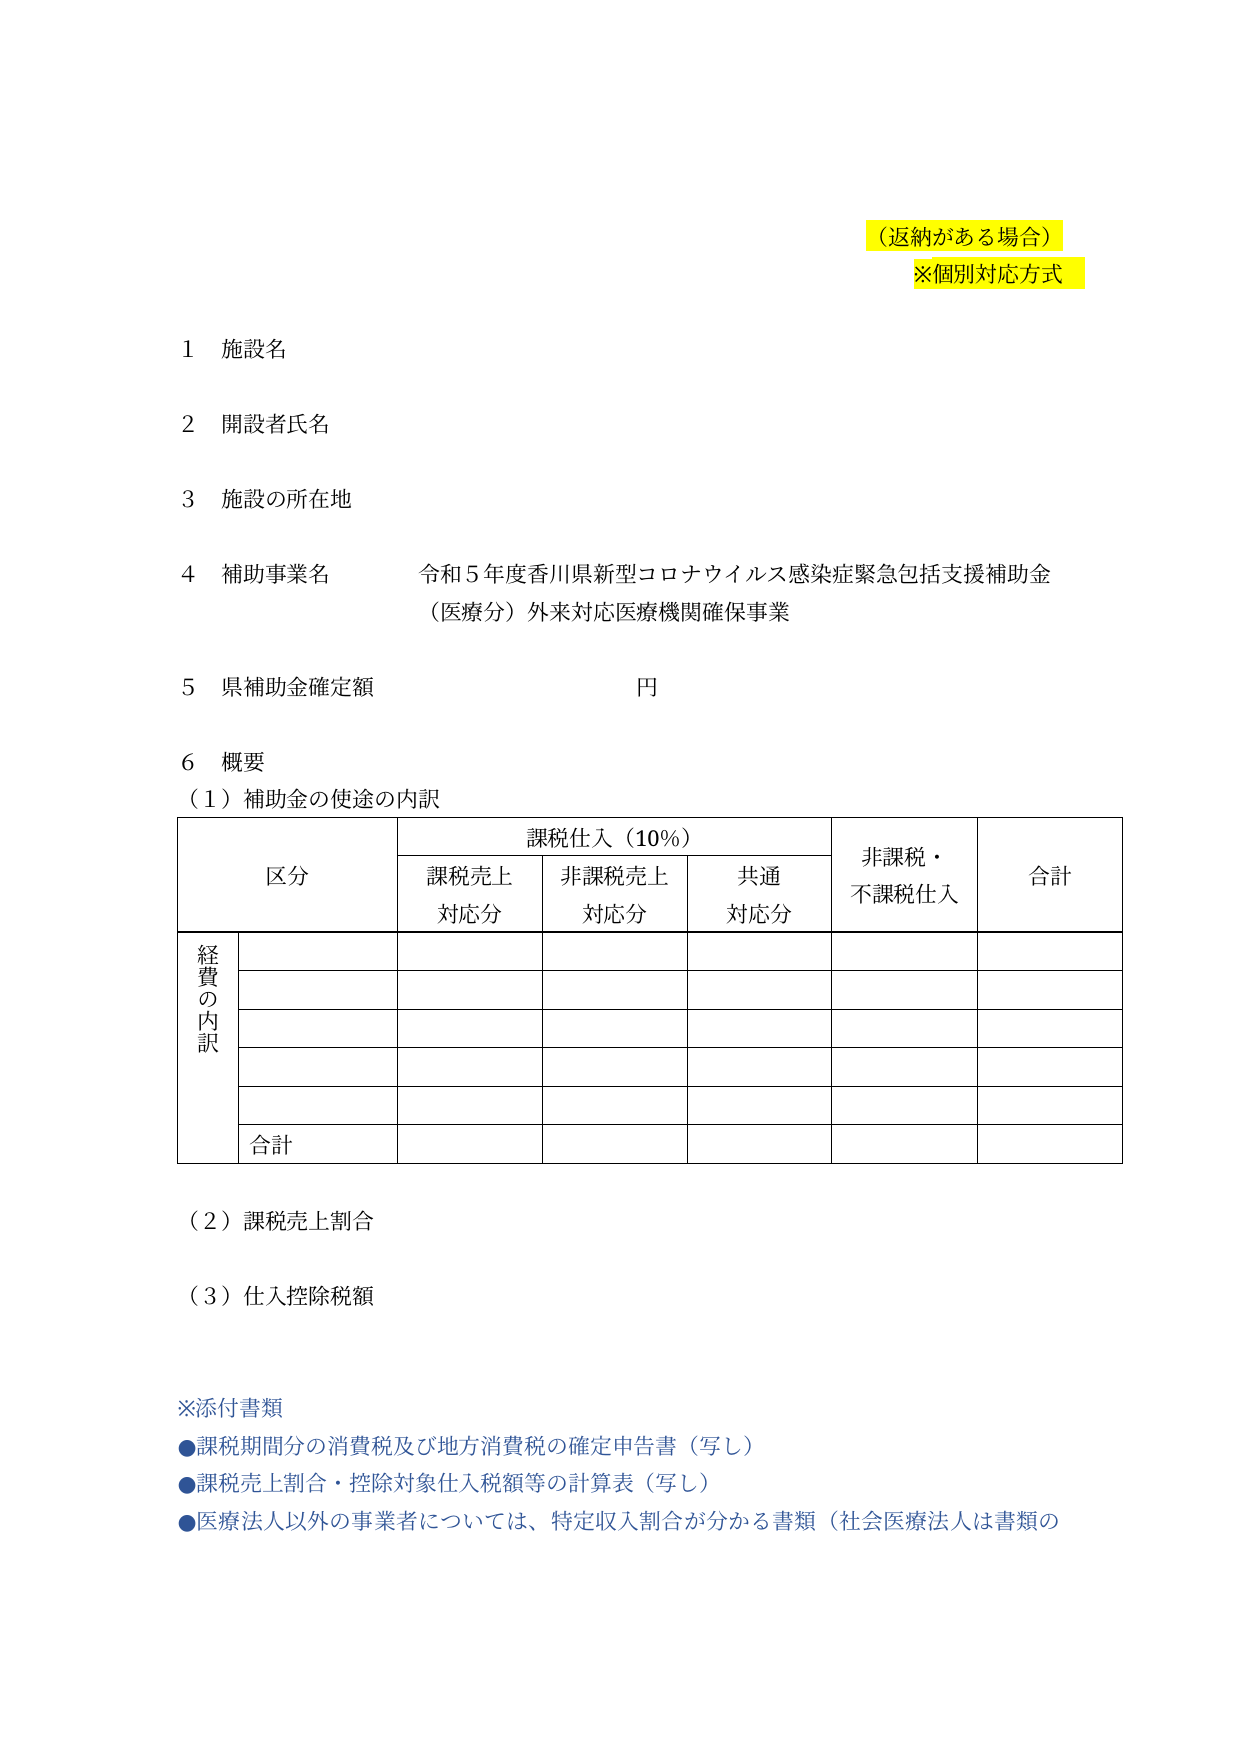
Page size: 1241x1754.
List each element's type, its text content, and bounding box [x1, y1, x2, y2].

table_cell [239, 1010, 397, 1047]
table_cell [543, 1010, 687, 1047]
table_header 課税仕入（10％） [398, 818, 831, 855]
table_cell [688, 933, 831, 970]
table_cell 経費の内訳 [178, 933, 238, 1163]
table_cell [832, 1125, 977, 1163]
text ●課税期間分の消費税及び地方消費税の確定申告書（写し） [177, 1426, 1063, 1464]
text （２）課税売上割合 [177, 1201, 1063, 1239]
table_cell [688, 1048, 831, 1086]
table_cell [978, 1087, 1122, 1124]
text ●課税売上割合・控除対象仕入税額等の計算表（写し） [177, 1464, 1063, 1501]
table_cell [832, 971, 977, 1008]
table_cell [688, 971, 831, 1008]
table_cell [398, 1087, 542, 1124]
table_cell [398, 1010, 542, 1047]
table_cell [978, 1125, 1122, 1163]
text ６ 概要 [177, 742, 1063, 779]
text （返納がある場合） [177, 217, 1063, 254]
text （１）補助金の使途の内訳 [177, 779, 1063, 817]
table_cell [832, 1010, 977, 1047]
table_cell 非課税売上 対応分 [543, 856, 687, 931]
table_cell 共通 対応分 [688, 856, 831, 931]
text （３）仕入控除税額 [177, 1276, 1063, 1314]
table_cell [543, 1087, 687, 1124]
table_header 合計 [978, 818, 1122, 931]
table_cell [543, 971, 687, 1008]
table_cell [978, 1048, 1122, 1086]
table_cell [832, 933, 977, 970]
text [177, 1501, 1063, 1539]
table_cell [239, 933, 397, 970]
table_cell [239, 1087, 397, 1124]
table_cell [398, 1125, 542, 1163]
table_cell [978, 1010, 1122, 1047]
text １ 施設名 [177, 329, 1063, 367]
table_cell [543, 1125, 687, 1163]
text （医療分）外来対応医療機関確保事業 [177, 592, 1063, 629]
table_cell [978, 971, 1122, 1008]
table_cell [543, 933, 687, 970]
table_cell [688, 1087, 831, 1124]
table_cell [688, 1010, 831, 1047]
text ※個別対応方式 [177, 254, 1063, 292]
table_header 非課税・ 不課税仕入 [832, 818, 977, 931]
table_header 区分 [178, 818, 397, 931]
table_cell [239, 971, 397, 1008]
text ４ 補助事業名 令和５年度香川県新型コロナウイルス感染症緊急包括支援補助金 [177, 554, 1063, 592]
table_cell [688, 1125, 831, 1163]
text ３ 施設の所在地 [177, 479, 1063, 517]
text ５ 県補助金確定額 円 [177, 667, 1063, 704]
table_cell [239, 1048, 397, 1086]
table_cell [832, 1087, 977, 1124]
table_cell [398, 971, 542, 1008]
text ※添付書類 [177, 1389, 1063, 1426]
text ２ 開設者氏名 [177, 404, 1063, 442]
table_cell [543, 1048, 687, 1086]
table_cell [398, 933, 542, 970]
table_cell [398, 1048, 542, 1086]
table_cell [832, 1048, 977, 1086]
table_cell [978, 933, 1122, 970]
table_cell 合計 [239, 1125, 397, 1163]
table_cell 課税売上 対応分 [398, 856, 542, 931]
